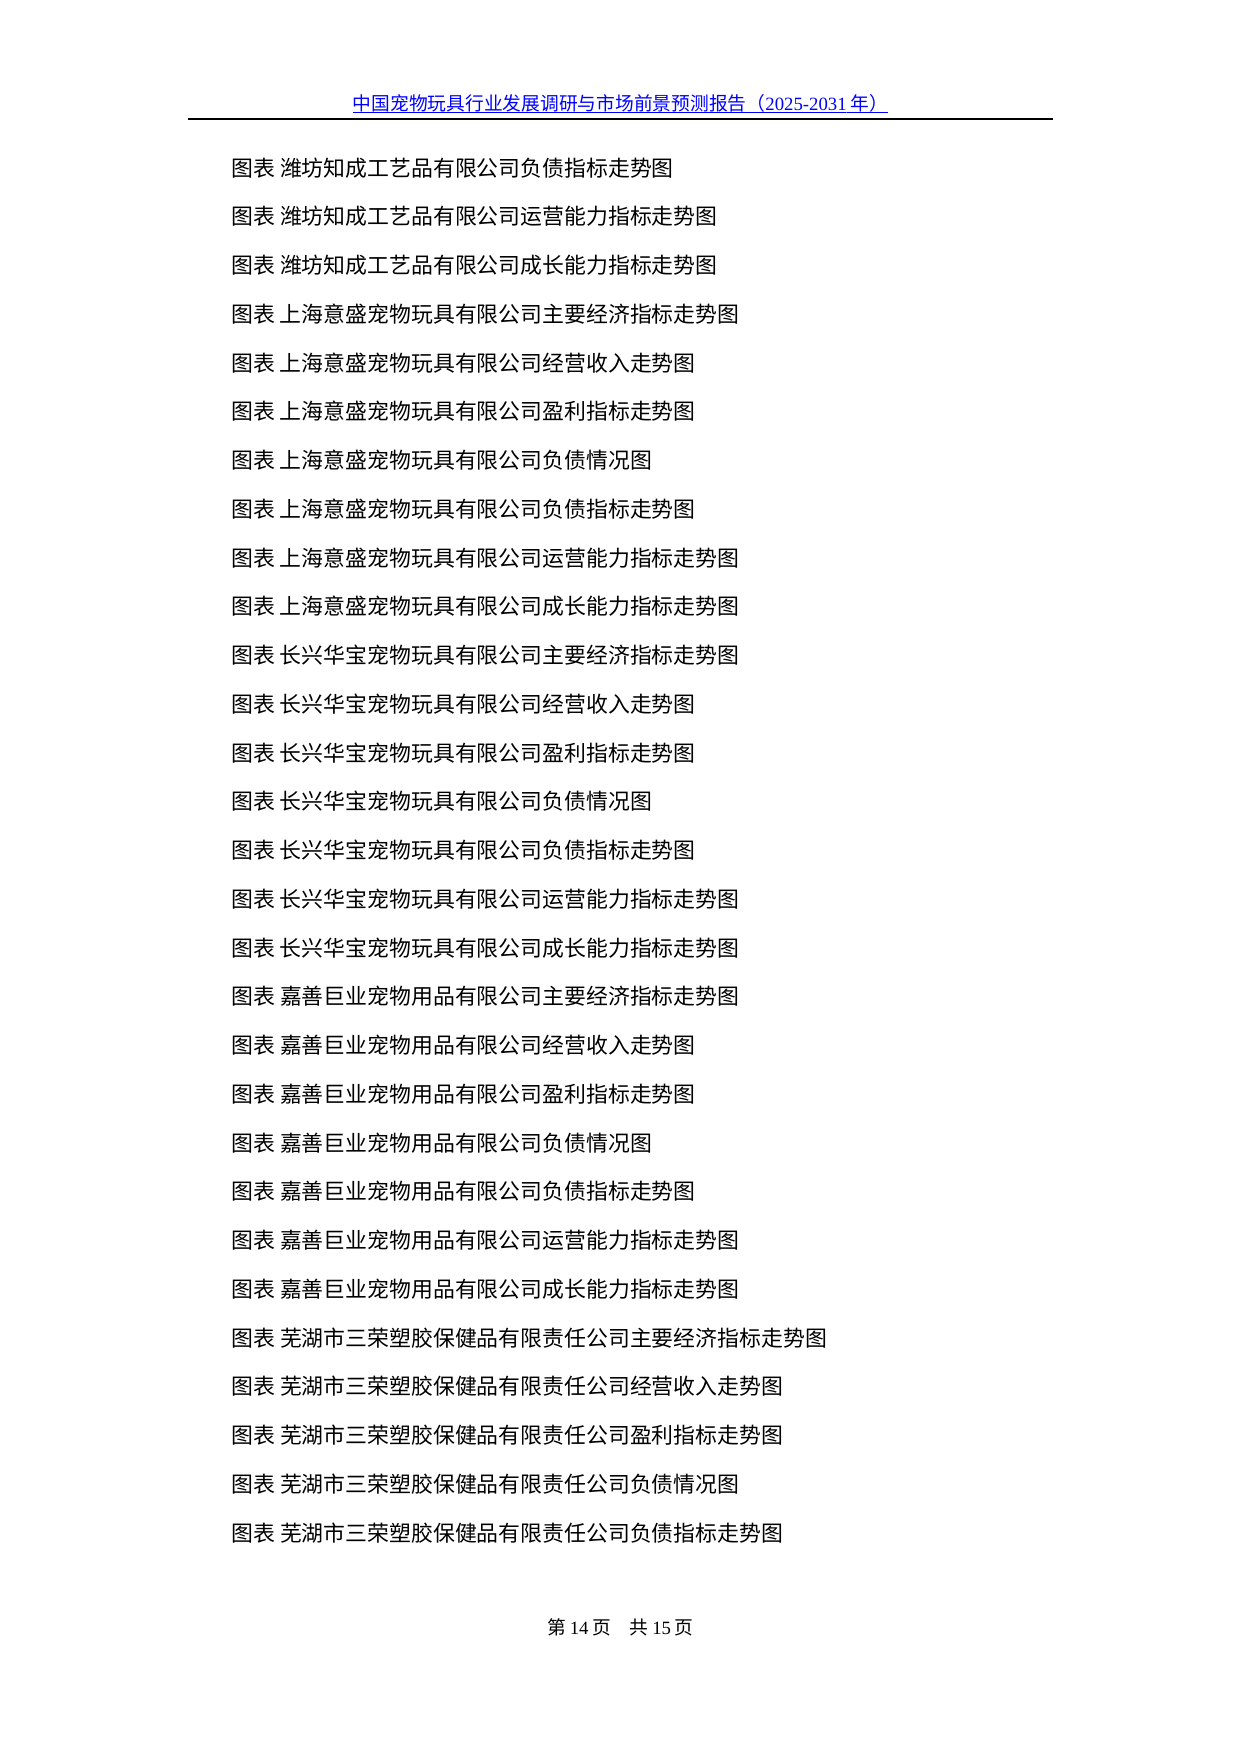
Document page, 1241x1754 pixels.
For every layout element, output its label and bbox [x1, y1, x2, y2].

text [187, 150, 1053, 1548]
